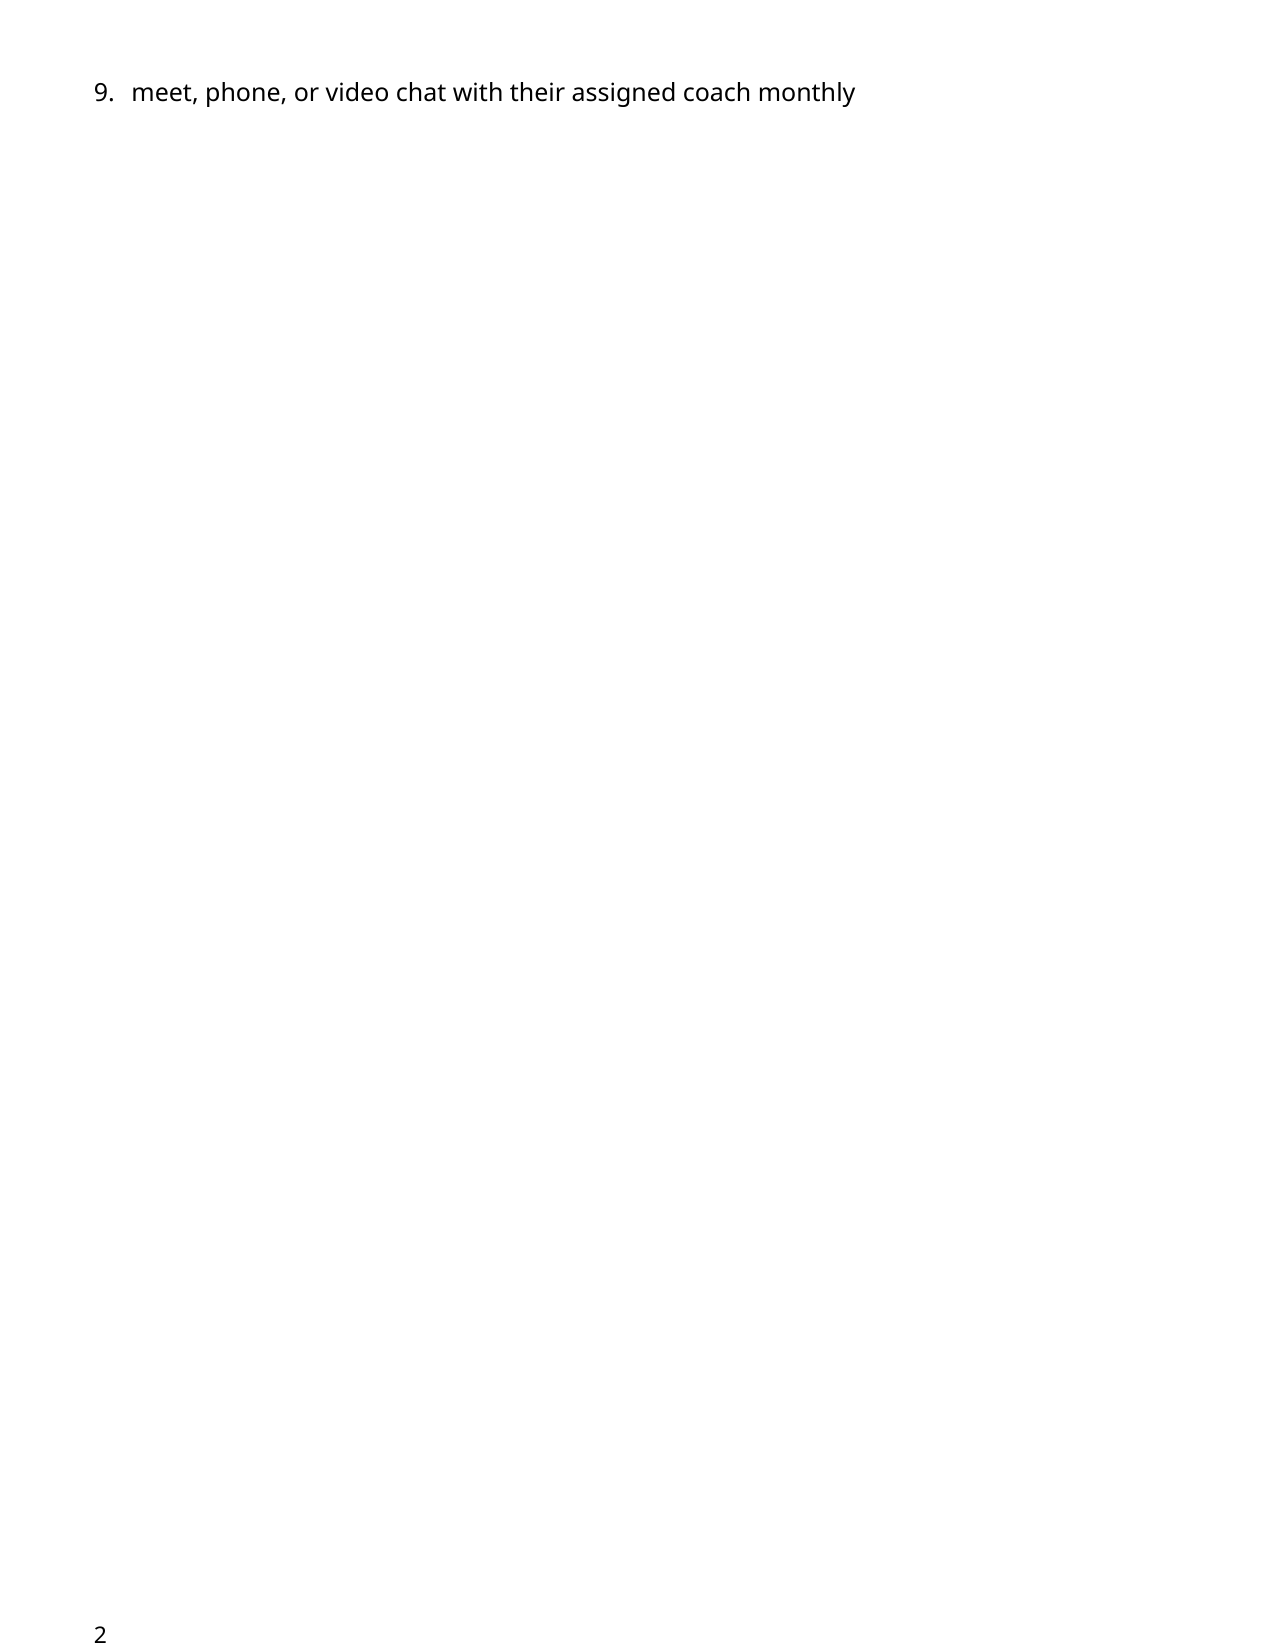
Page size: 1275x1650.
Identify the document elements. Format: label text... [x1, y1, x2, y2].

list meet, phone, or video chat with their assigned coach monthly [94, 75, 1219, 109]
